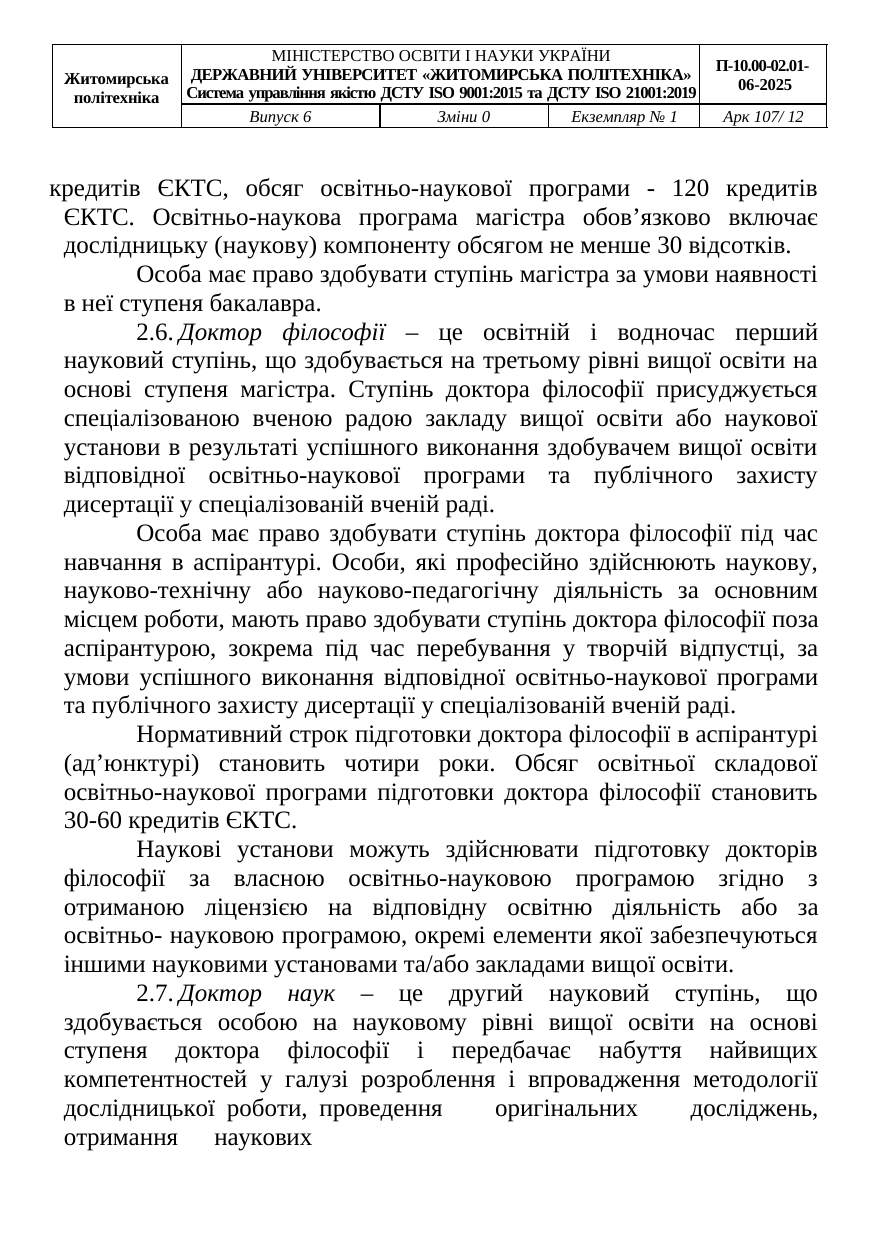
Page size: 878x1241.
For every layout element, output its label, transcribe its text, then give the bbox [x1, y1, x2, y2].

text Наукові установи можуть здійснювати підготовку докторів філософії за власною освітньо-науковою програмою згідно з отриманою ліцензією на відповідну освітню діяльність або за освітньо- науковою програмою, окремі елементи якої забезпечуються іншими науковими установами та/або закладами вищої освіти. [63, 834, 818, 978]
list Доктор наук – це другий науковий ступінь, що здобувається особою на науковому рівні вищої освіти на основі ступеня доктора філософії і передбачає набуття найвищих компетентностей у галузі розроблення і впровадження методології дослідницької роботи, проведення оригінальних досліджень, отримання наукових [63, 978, 818, 1151]
text Нормативний строк підготовки доктора філософії в аспірантурі (ад’юнктурі) становить чотири роки. Обсяг освітньої складової освітньо-наукової програми підготовки доктора філософії становить 30-60 кредитів ЄКТС. [63, 719, 818, 834]
text Особа має право здобувати ступінь доктора філософії під час навчання в аспірантурі. Особи, які професійно здійснюють наукову, науково-технічну або науково-педагогічну діяльність за основним місцем роботи, мають право здобувати ступінь доктора філософії поза аспірантурою, зокрема під час перебування у творчій відпустці, за умови успішного виконання відповідної освітньо-наукової програми та публічного захисту дисертації у спеціалізованій вченій раді. [63, 518, 819, 719]
text Особа має право здобувати ступінь магістра за умови наявності в неї ступеня бакалавра. [63, 259, 818, 317]
list Доктор філософії – це освітній і водночас перший науковий ступінь, що здобувається на третьому рівні вищої освіти на основі ступеня магістра. Ступінь доктора філософії присуджується спеціалізованою вченою радою закладу вищої освіти або наукової установи в результаті успішного виконання здобувачем вищої освіти відповідної освітньо-наукової програми та публічного захисту дисертації у спеціалізованій вченій раді. [63, 317, 818, 518]
text кредитів ЄКТС, обсяг освітньо-наукової програми - 120 кредитів ЄКТС. Освітньо-наукова програма магістра обов’язково включає дослідницьку (наукову) компоненту обсягом не менше 30 відсотків. [49, 173, 818, 259]
